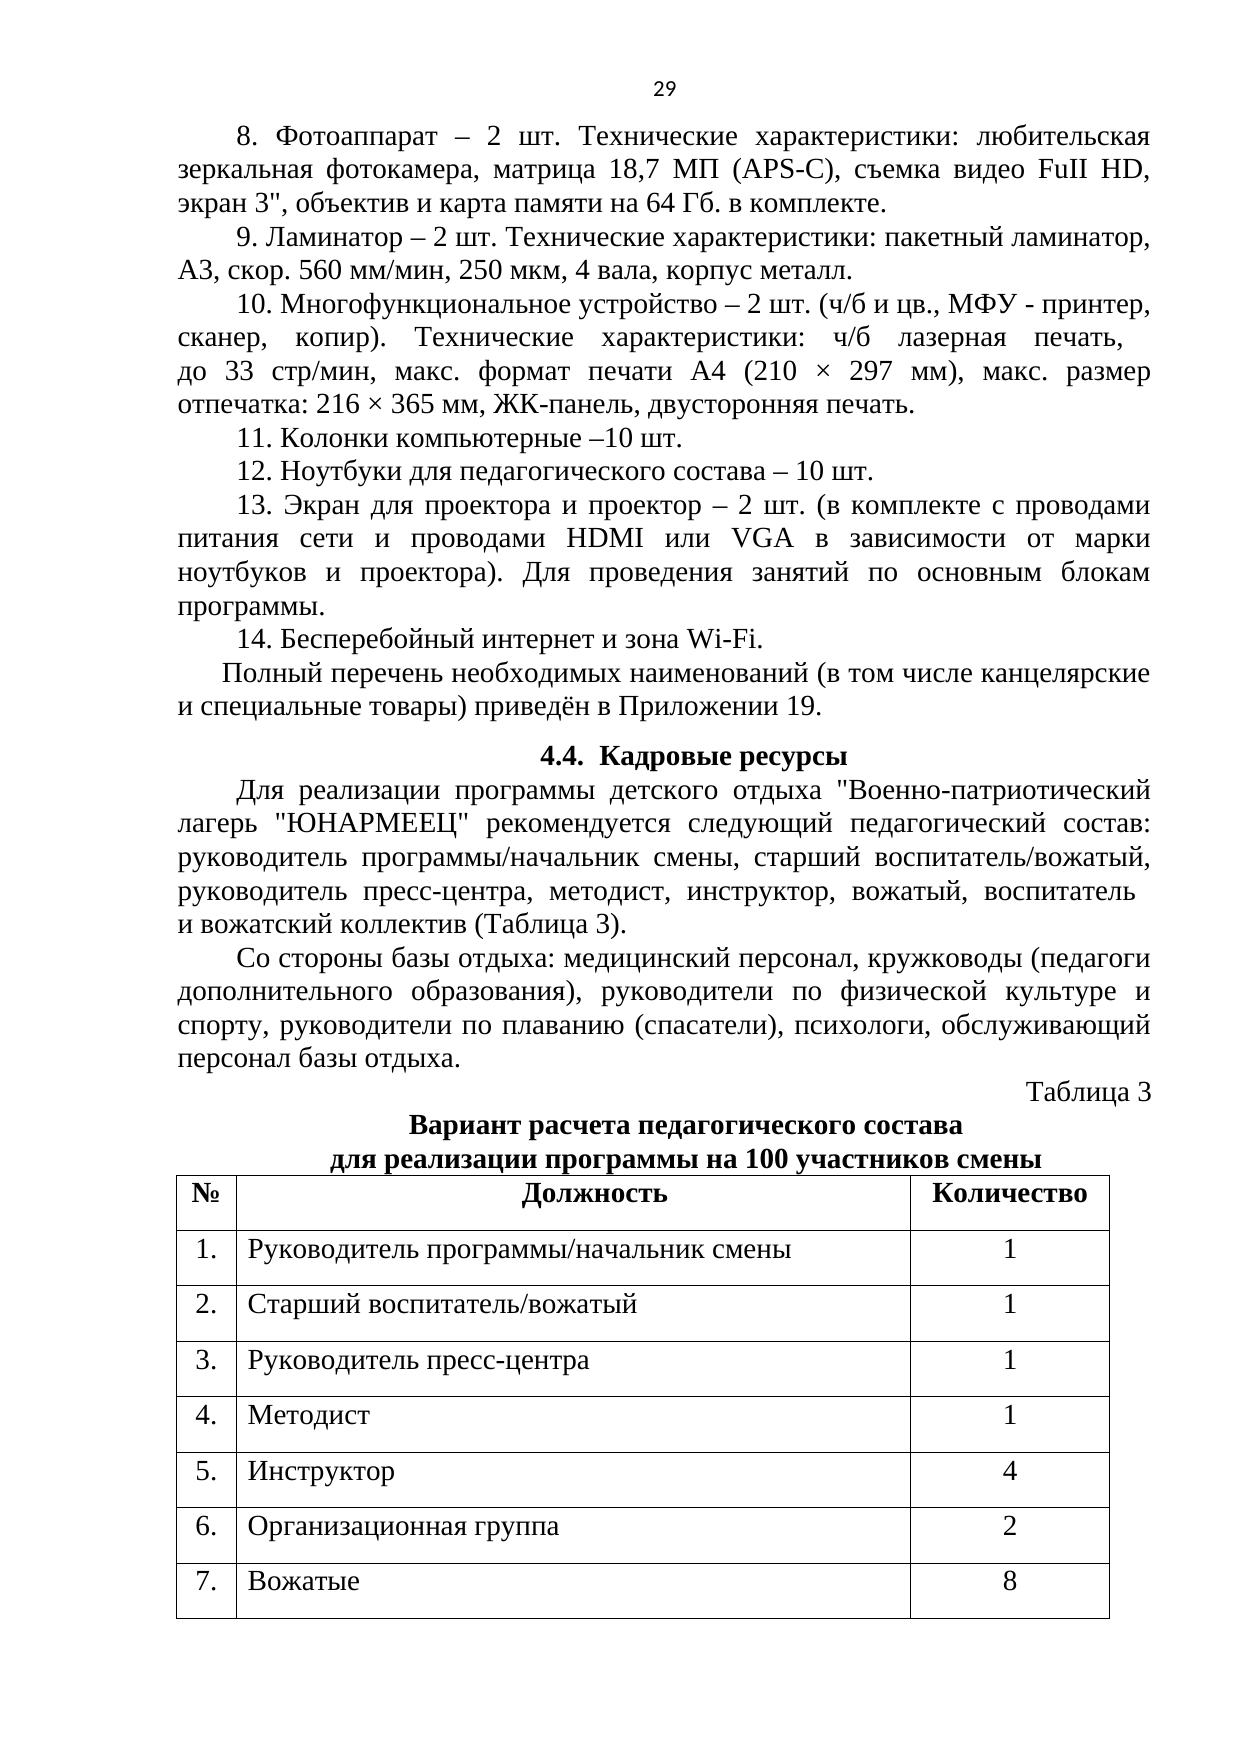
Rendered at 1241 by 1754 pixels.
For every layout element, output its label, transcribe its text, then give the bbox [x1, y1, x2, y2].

text 11. Колонки компьютерные –10 шт. [177, 420, 1152, 453]
table_cell 4 [911, 1453, 1109, 1507]
table_cell 1 [911, 1286, 1109, 1341]
table_cell 5. [177, 1453, 236, 1507]
table_cell 6. [177, 1508, 236, 1562]
table_cell 1 [911, 1397, 1109, 1452]
table_cell 2 [911, 1508, 1109, 1562]
table_cell Руководитель пресс-центра [237, 1342, 910, 1396]
table_header Количество [911, 1176, 1109, 1230]
table_cell 7. [177, 1564, 236, 1618]
table_cell Инструктор [237, 1453, 910, 1507]
table_cell Старший воспитатель/вожатый [237, 1286, 910, 1341]
text для реализации программы на 100 участников смены [177, 1141, 1152, 1174]
text Для реализации программы детского отдыха "Военно-патриотический лагерь "ЮНАРМЕЕЦ" рекомендуется следующий педагогический состав: руководитель программы/начальник смены, старший воспитатель/вожатый, руководитель пресс-центра, методист, инструктор, вожатый, воспитатель и вожатский коллектив (Таблица 3). [177, 772, 1152, 940]
table_cell 8 [911, 1564, 1109, 1618]
table_cell Вожатые [237, 1564, 910, 1618]
text Со стороны базы отдыха: медицинский персонал, кружководы (педагоги дополнительного образования), руководители по физической культуре и спорту, руководители по плаванию (спасатели), психологи, обслуживающий персонал базы отдыха. [177, 940, 1152, 1074]
table_cell Методист [237, 1397, 910, 1452]
list Кадровые ресурсы [177, 738, 1152, 772]
table_header № [177, 1176, 236, 1230]
table_cell 2. [177, 1286, 236, 1341]
table_cell 4. [177, 1397, 236, 1452]
text Таблица 3 [177, 1074, 1152, 1107]
text 8. Фотоаппарат – 2 шт. Технические характеристики: любительская зеркальная фотокамера, матрица 18,7 МП (АРS-С), съемка видео FuII HD, экран 3", объектив и карта памяти на 64 Гб. в комплекте. [177, 118, 1152, 219]
table_cell 3. [177, 1342, 236, 1396]
table_cell Руководитель программы/начальник смены [237, 1231, 910, 1285]
table_cell 1. [177, 1231, 236, 1285]
table_header Должность [237, 1176, 910, 1230]
text 13. Экран для проектора и проектор – 2 шт. (в комплекте с проводами питания сети и проводами HDMI или VGA в зависимости от марки ноутбуков и проектора). Для проведения занятий по основным блокам программы. [177, 487, 1152, 621]
table_cell 1 [911, 1231, 1109, 1285]
text 12. Ноутбуки для педагогического состава – 10 шт. [177, 453, 1152, 487]
text 9. Ламинатор – 2 шт. Технические характеристики: пакетный ламинатор, А3, скор. 560 мм/мин, 250 мкм, 4 вала, корпус металл. [177, 219, 1152, 286]
table_cell Организационная группа [237, 1508, 910, 1562]
text Полный перечень необходимых наименований (в том числе канцелярские и специальные товары) приведён в Приложении 19. [177, 655, 1152, 722]
text Вариант расчета педагогического состава [177, 1107, 1152, 1141]
table_cell 1 [911, 1342, 1109, 1396]
text 14. Бесперебойный интернет и зона Wi-Fi. [177, 621, 1152, 655]
text 10. Многофункциональное устройство – 2 шт. (ч/б и цв., МФУ - принтер, сканер, копир). Технические характеристики: ч/б лазерная печать, до 33 стр/мин, макс. формат печати A4 (210 × 297 мм), макс. размер отпечатка: 216 × 365 мм, ЖК-панель, двусторонняя печать. [177, 286, 1152, 420]
